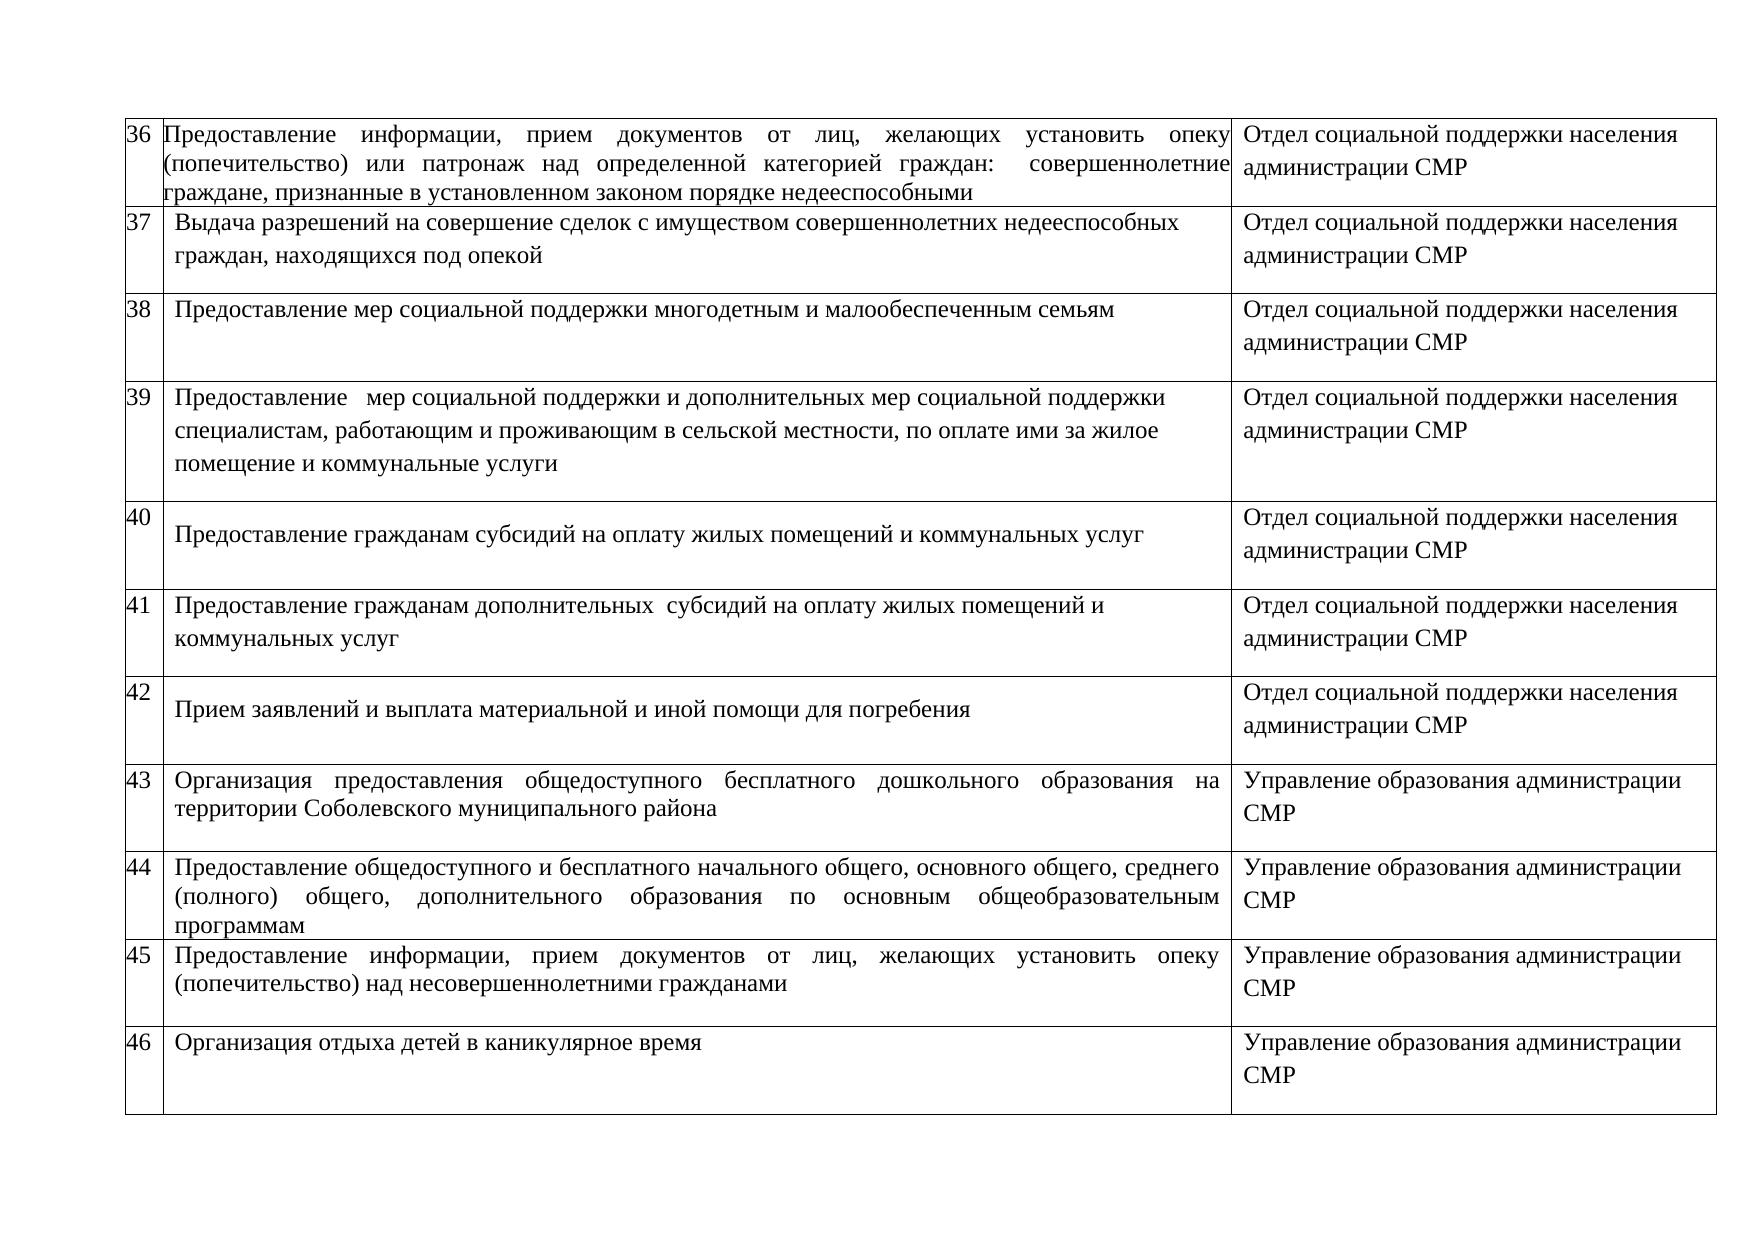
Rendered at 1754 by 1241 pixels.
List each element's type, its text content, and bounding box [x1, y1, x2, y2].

table_cell 38 [126, 294, 163, 381]
table_cell 39 [126, 382, 163, 501]
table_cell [1232, 940, 1716, 1026]
table_cell Предоставление общедоступного и бесплатного начального общего, основного общего, среднего (полного) общего, дополнительного образования по основным общеобразовательным программам [164, 852, 1231, 939]
table_cell 42 [126, 677, 163, 764]
table_cell 41 [126, 590, 163, 676]
table_cell 46 [126, 1027, 163, 1114]
table_cell Отдел социальной поддержки населения администрации СМР [1232, 502, 1716, 589]
table_cell Отдел социальной поддержки населения администрации СМР [1232, 590, 1716, 676]
table_cell 36 [126, 119, 163, 206]
table_cell Выдача разрешений на совершение сделок с имуществом совершеннолетних недееспособных граждан, находящихся под опекой [164, 207, 1231, 293]
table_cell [1232, 1027, 1716, 1114]
table_cell Предоставление гражданам дополнительных субсидий на оплату жилых помещений и коммунальных услуг [164, 590, 1231, 676]
table_cell Прием заявлений и выплата материальной и иной помощи для погребения [164, 677, 1231, 764]
table_cell Отдел социальной поддержки населения администрации СМР [1232, 207, 1716, 293]
table_cell 45 [126, 940, 163, 1026]
table_cell 40 [126, 502, 163, 589]
table_cell Отдел социальной поддержки населения администрации СМР [1232, 677, 1716, 764]
table_cell Организация предоставления общедоступного бесплатного дошкольного образования на территории Соболевского муниципального района [164, 765, 1231, 851]
table_cell Отдел социальной поддержки населения администрации СМР [1232, 294, 1716, 381]
table_cell Управление образования администрации СМР [1232, 765, 1716, 851]
table_cell 44 [126, 852, 163, 939]
table_cell Организация отдыха детей в каникулярное время [164, 1027, 1231, 1114]
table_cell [1232, 119, 1716, 206]
table_cell Предоставление мер социальной поддержки многодетным и малообеспеченным семьям [164, 294, 1231, 381]
table_cell Предоставление мер социальной поддержки и дополнительных мер социальной поддержки специалистам, работающим и проживающим в сельской местности, по оплате ими за жилое помещение и коммунальные услуги [164, 382, 1231, 501]
table_cell Предоставление информации, прием документов от лиц, желающих установить опеку (попечительство) над несовершеннолетними гражданами [164, 940, 1231, 1026]
table_cell 37 [126, 207, 163, 293]
table_cell Предоставление гражданам субсидий на оплату жилых помещений и коммунальных услуг [164, 502, 1231, 589]
table_cell Предоставление информации, прием документов от лиц, желающих установить опеку (попечительство) или патронаж над определенной категорией граждан: совершеннолетние граждане, признанные в установленном законом порядке недееспособными [164, 119, 1231, 206]
table_cell Отдел социальной поддержки населения администрации СМР [1232, 382, 1716, 501]
table_cell 43 [126, 765, 163, 851]
table_cell Управление образования администрации СМР [1232, 852, 1716, 939]
